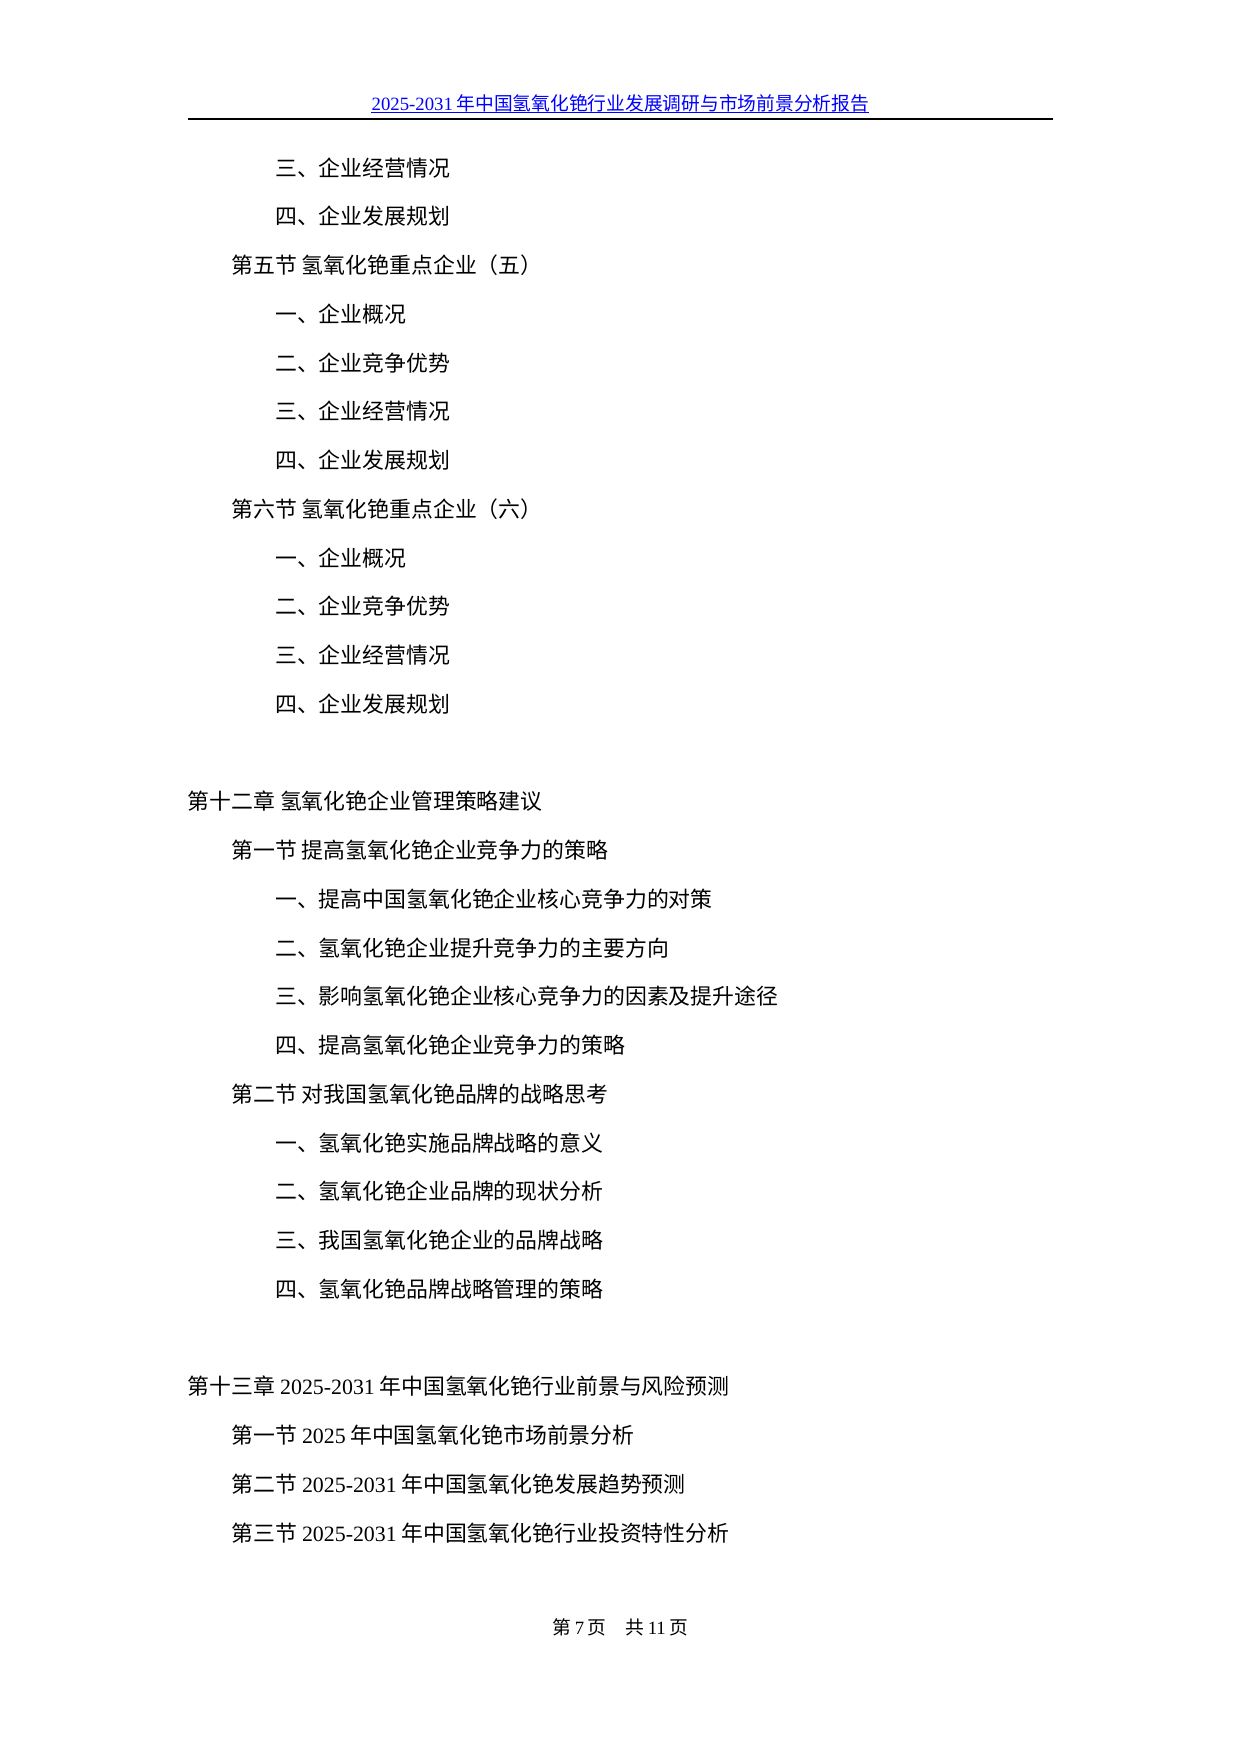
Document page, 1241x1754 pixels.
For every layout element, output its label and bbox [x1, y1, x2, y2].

text [187, 150, 1053, 1548]
